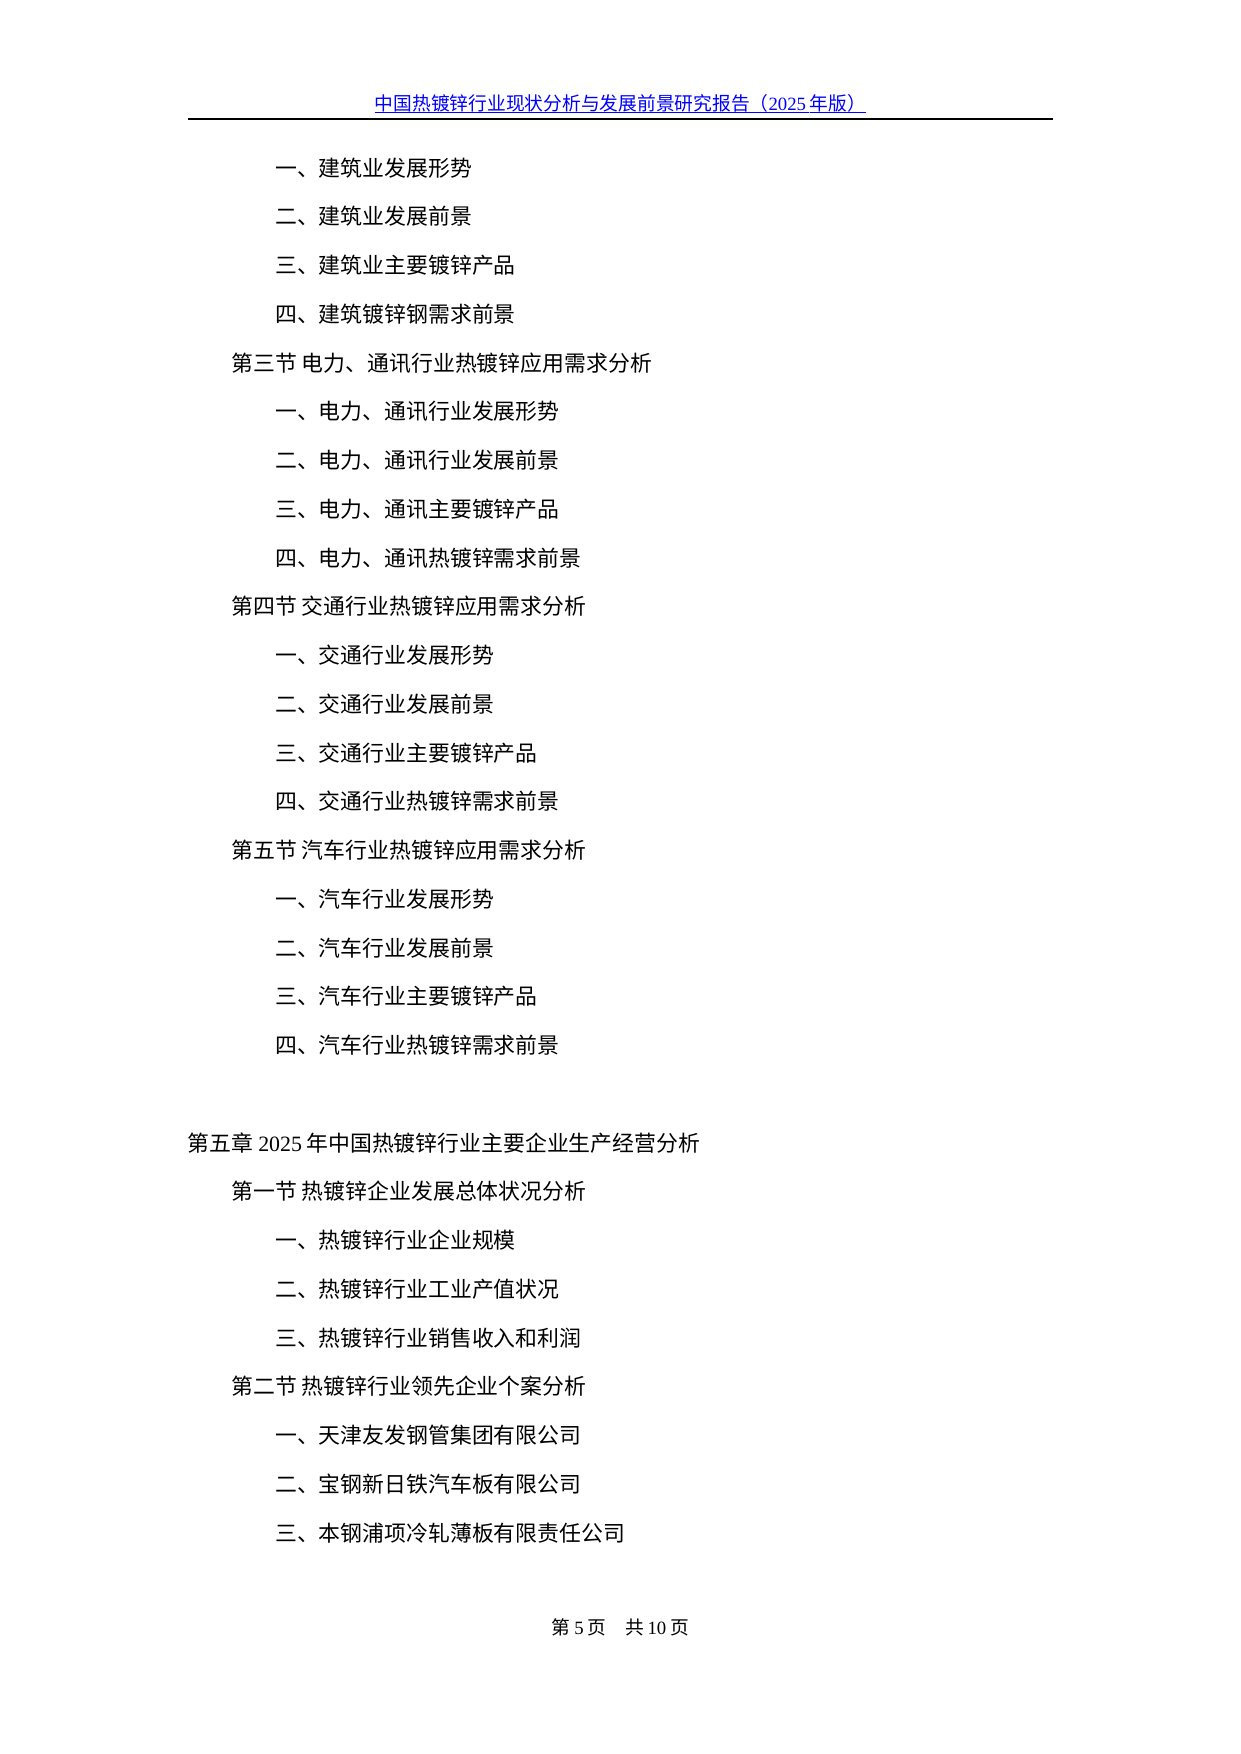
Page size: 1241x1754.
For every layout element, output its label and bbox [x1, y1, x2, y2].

text [187, 150, 1053, 1548]
